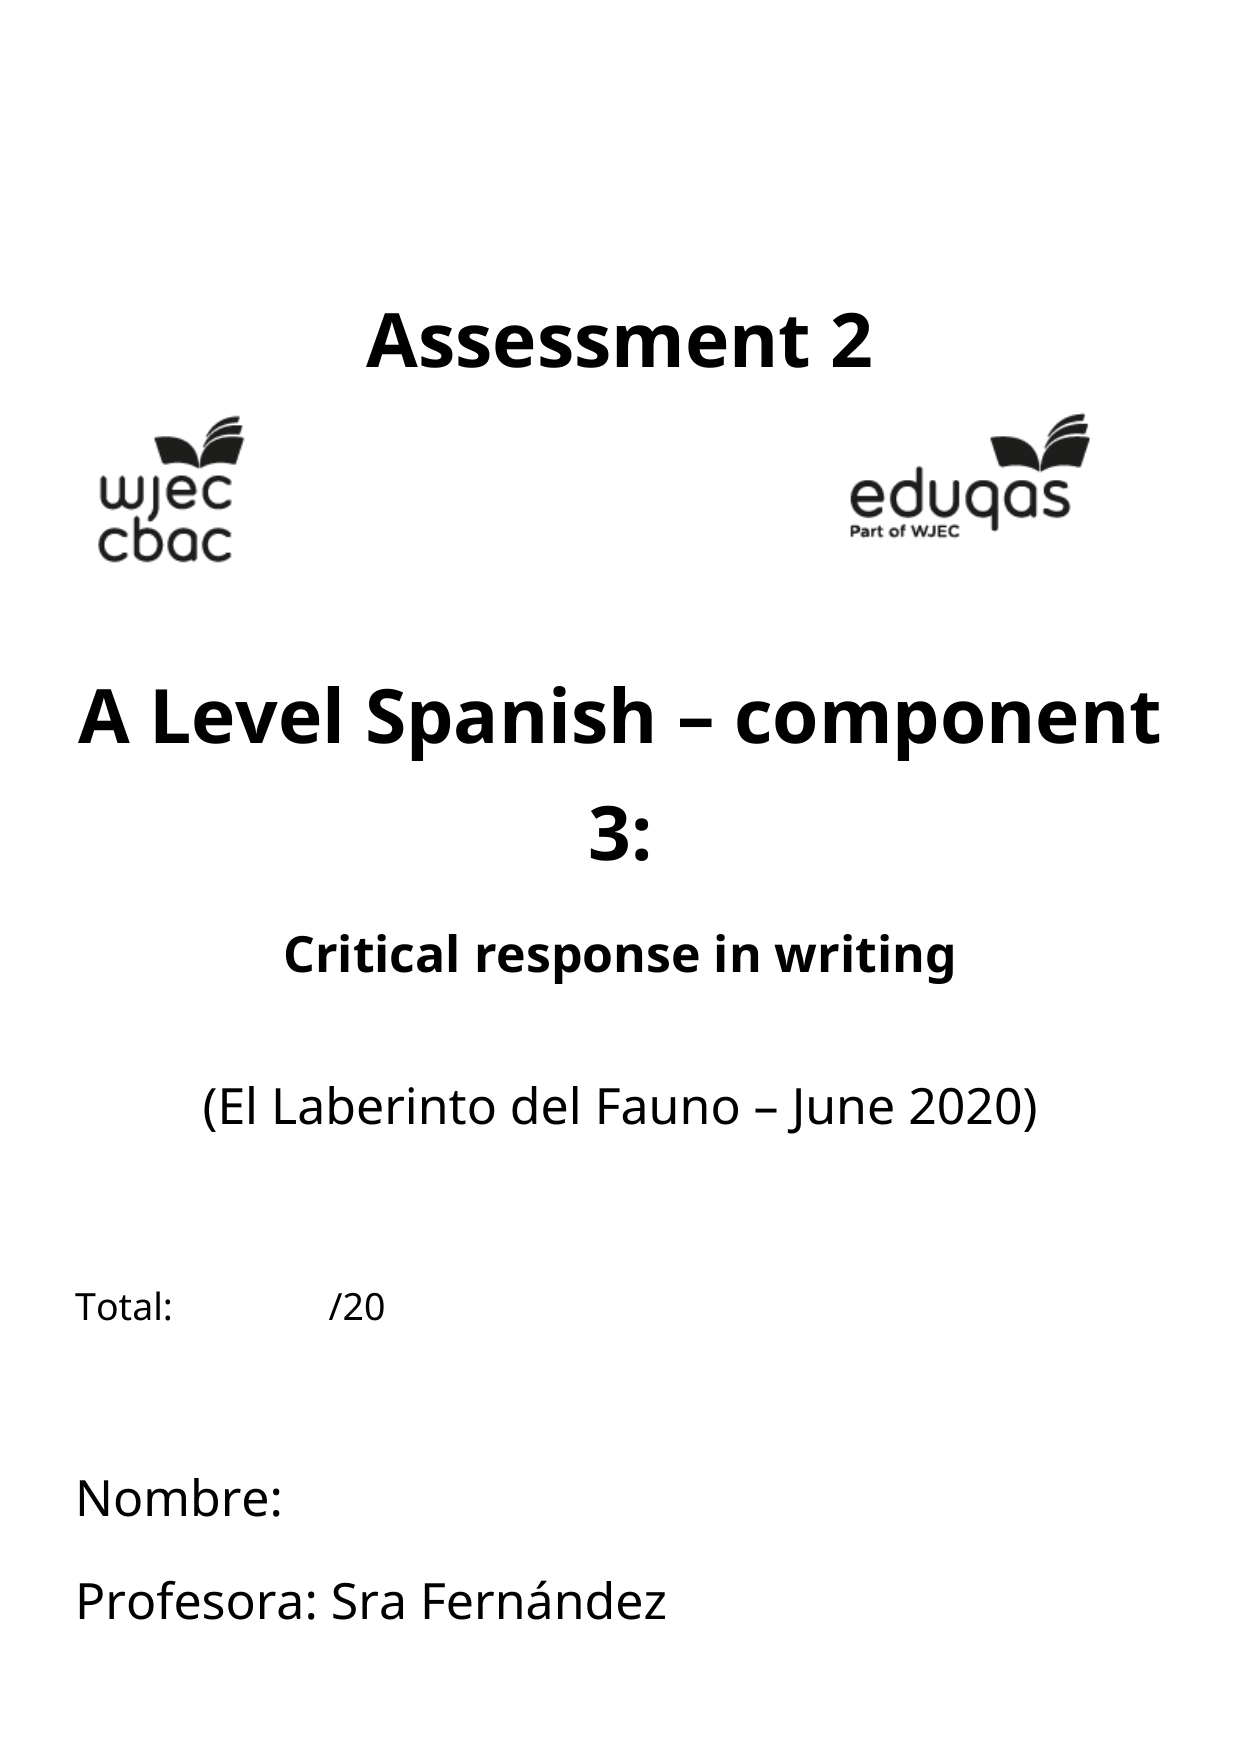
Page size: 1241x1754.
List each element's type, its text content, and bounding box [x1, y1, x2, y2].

text Assessment 2 [75, 287, 1165, 389]
text Critical response in writing [75, 919, 1165, 987]
picture [75, 402, 254, 575]
text A Level Spanish – component 3: [75, 663, 1165, 883]
text (El Laberinto del Fauno – June 2020) [75, 1071, 1165, 1139]
text Profesora: Sra Fernández [75, 1566, 1165, 1634]
text Total: /20 [75, 1280, 1165, 1331]
text Nombre: [75, 1463, 1165, 1532]
picture [827, 399, 1165, 548]
